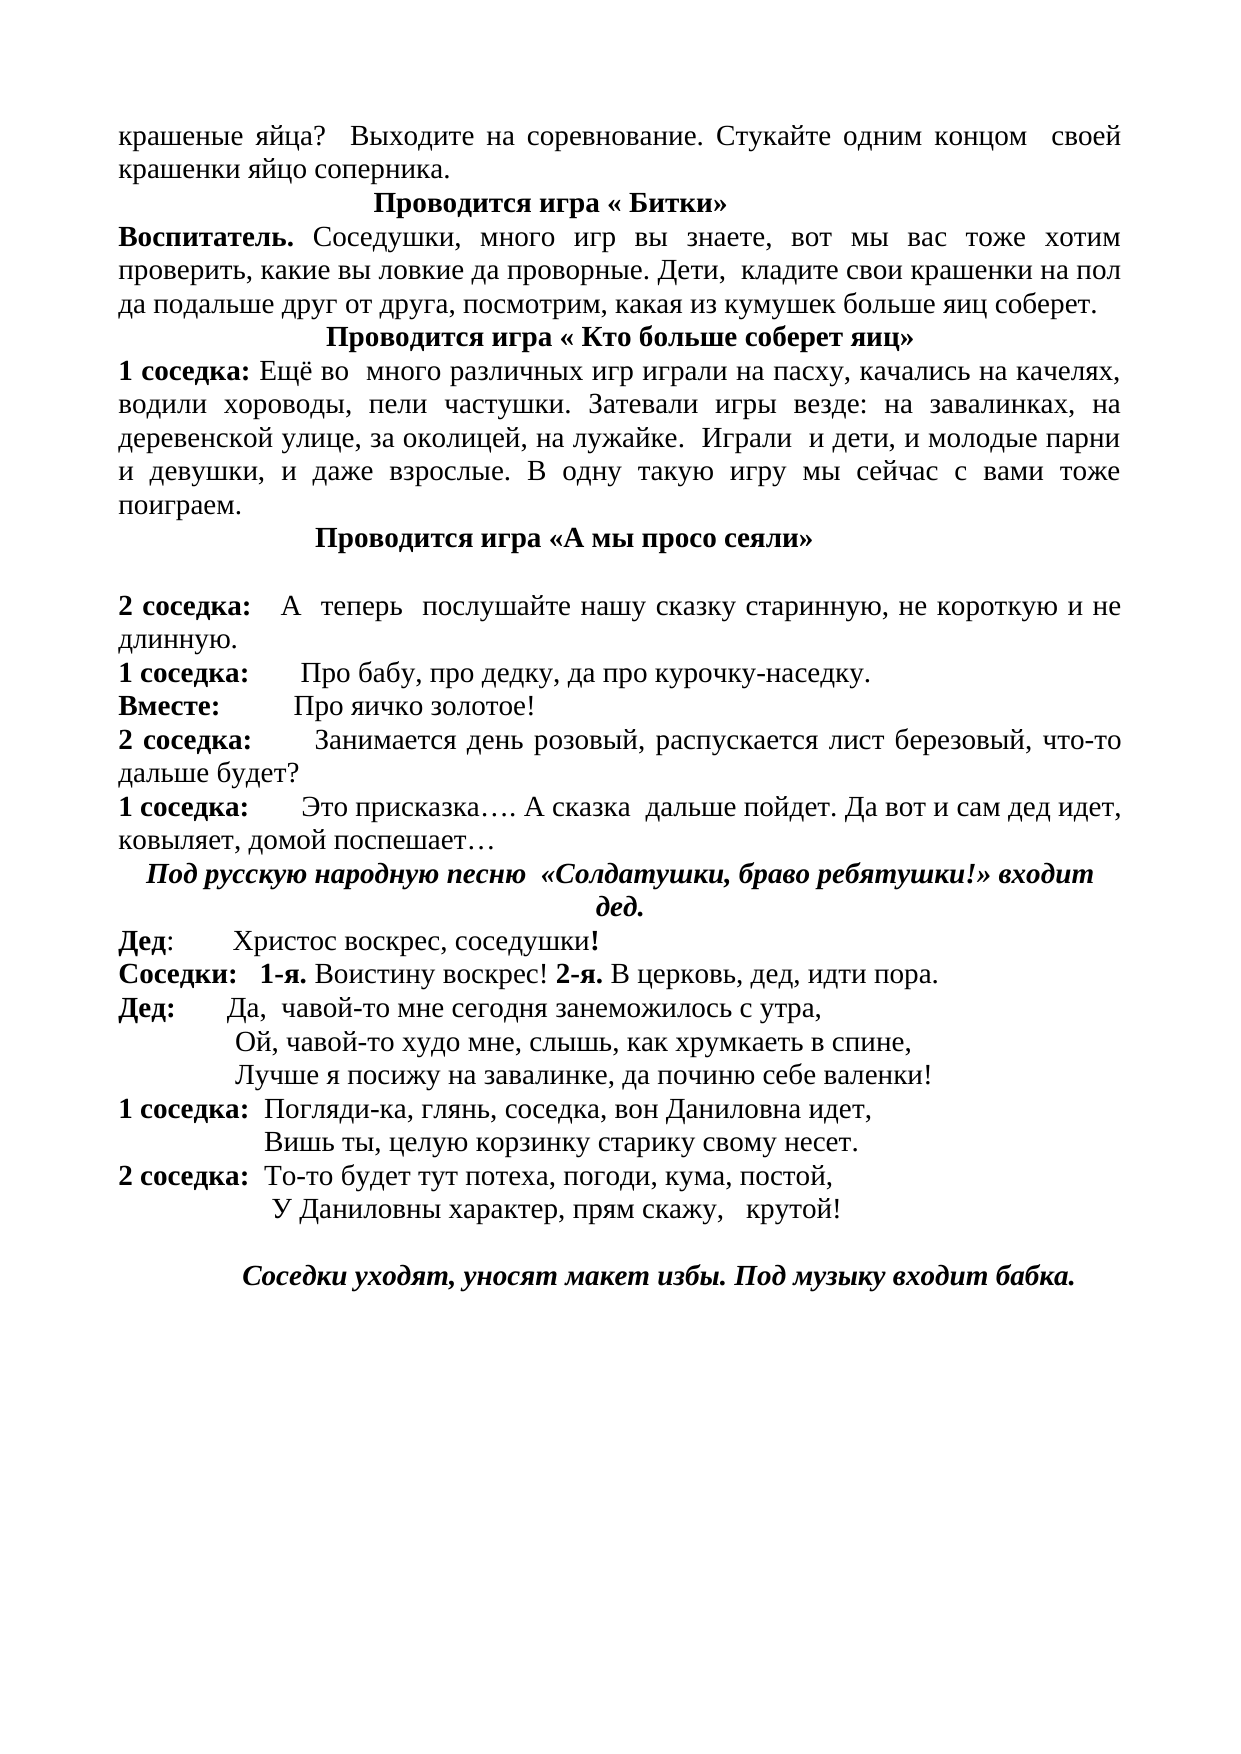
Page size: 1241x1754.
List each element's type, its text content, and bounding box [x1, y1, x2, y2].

text Ой, чавой-то худо мне, слышь, как хрумкаеть в спине, [118, 1024, 1122, 1057]
text Проводится игра « Кто больше соберет яиц» [118, 319, 1122, 353]
text Вместе: Про яичко золотое! [118, 688, 1122, 722]
text 1 соседка: Погляди-ка, глянь, соседка, вон Даниловна идет, [118, 1091, 1122, 1124]
text 1 соседка: Это присказка…. А сказка дальше пойдет. Да вот и сам дед идет, ковыляет, домой поспешает… [118, 789, 1122, 856]
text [118, 118, 1122, 185]
text Воспитатель. Соседушки, много игр вы знаете, вот мы вас тоже хотим проверить, какие вы ловкие да проворные. Дети, кладите свои крашенки на пол да подальше друг от друга, посмотрим, какая из кумушек больше яиц соберет. [118, 219, 1122, 319]
text Дед: Да, чавой-то мне сегодня занеможилось с утра, [118, 990, 1122, 1024]
text 2 соседка: То-то будет тут потеха, погоди, кума, постой, [118, 1158, 1122, 1191]
text Проводится игра «А мы просо сеяли» [118, 521, 1122, 554]
text Соседки: 1-я. Воистину воскрес! 2-я. В церковь, дед, идти пора. [118, 957, 1122, 990]
text Дед: Христос воскрес, соседушки! [118, 923, 1122, 957]
text Лучше я посижу на завалинке, да починю себе валенки! [118, 1057, 1122, 1091]
text Вишь ты, целую корзинку старику свому несет. [118, 1124, 1122, 1158]
text 2 соседка: А теперь послушайте нашу сказку старинную, не короткую и не длинную. [118, 588, 1122, 655]
text Соседки уходят, уносят макет избы. Под музыку входит бабка. [118, 1258, 1122, 1292]
text У Даниловны характер, прям скажу, крутой! [118, 1191, 1122, 1225]
text Проводится игра « Битки» [118, 185, 1122, 219]
text 2 соседка: Занимается день розовый, распускается лист березовый, что-то дальше будет? [118, 722, 1122, 789]
text Под русскую народную песню «Солдатушки, браво ребятушки!» входит дед. [118, 856, 1122, 923]
text 1 соседка: Про бабу, про дедку, да про курочку-наседку. [118, 655, 1122, 688]
text 1 соседка: Ещё во много различных игр играли на пасху, качались на качелях, водили хороводы, пели частушки. Затевали игры везде: на завалинках, на деревенской улице, за околицей, на лужайке. Играли и дети, и молодые парни и девушки, и даже взрослые. В одну такую игру мы сейчас с вами тоже поиграем. [118, 353, 1122, 521]
